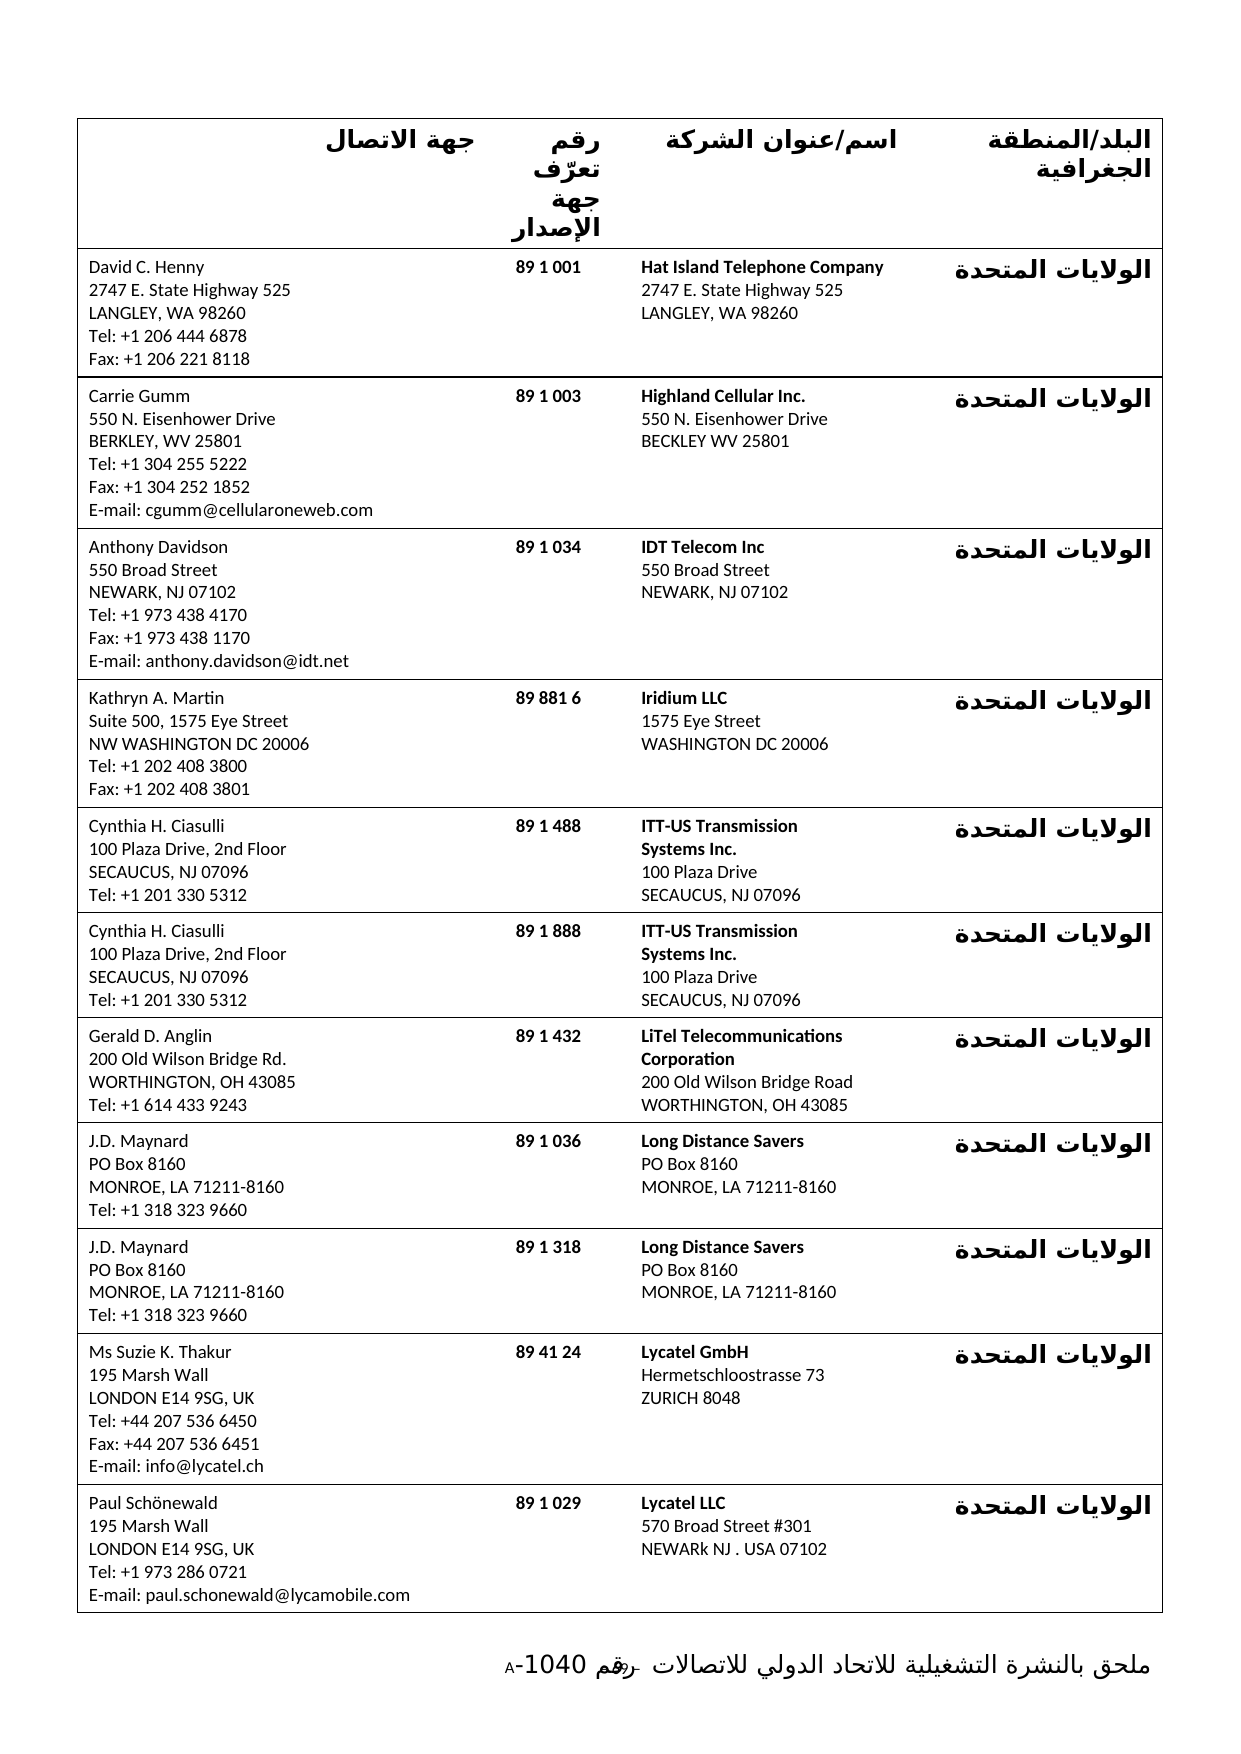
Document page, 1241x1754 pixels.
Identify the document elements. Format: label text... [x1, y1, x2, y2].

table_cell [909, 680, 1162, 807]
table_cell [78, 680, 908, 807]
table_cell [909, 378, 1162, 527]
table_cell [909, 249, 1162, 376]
table_header البلد/المنطقة الجغرافية [909, 119, 1162, 248]
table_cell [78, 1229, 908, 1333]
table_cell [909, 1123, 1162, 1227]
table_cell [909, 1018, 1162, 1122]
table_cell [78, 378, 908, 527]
table_header رقم تعرّف جهة الإصدار [487, 119, 630, 248]
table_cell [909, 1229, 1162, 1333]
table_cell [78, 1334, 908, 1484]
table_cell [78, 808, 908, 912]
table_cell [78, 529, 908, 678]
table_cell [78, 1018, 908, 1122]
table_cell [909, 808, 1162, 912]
table_header اسم/عنوان الشركة [630, 119, 908, 248]
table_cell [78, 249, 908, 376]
table_header جهة الاتصال [78, 119, 487, 248]
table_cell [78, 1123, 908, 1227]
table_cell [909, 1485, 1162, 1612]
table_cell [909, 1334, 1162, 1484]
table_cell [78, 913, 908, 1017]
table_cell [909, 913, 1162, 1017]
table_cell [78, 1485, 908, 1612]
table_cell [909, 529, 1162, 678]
